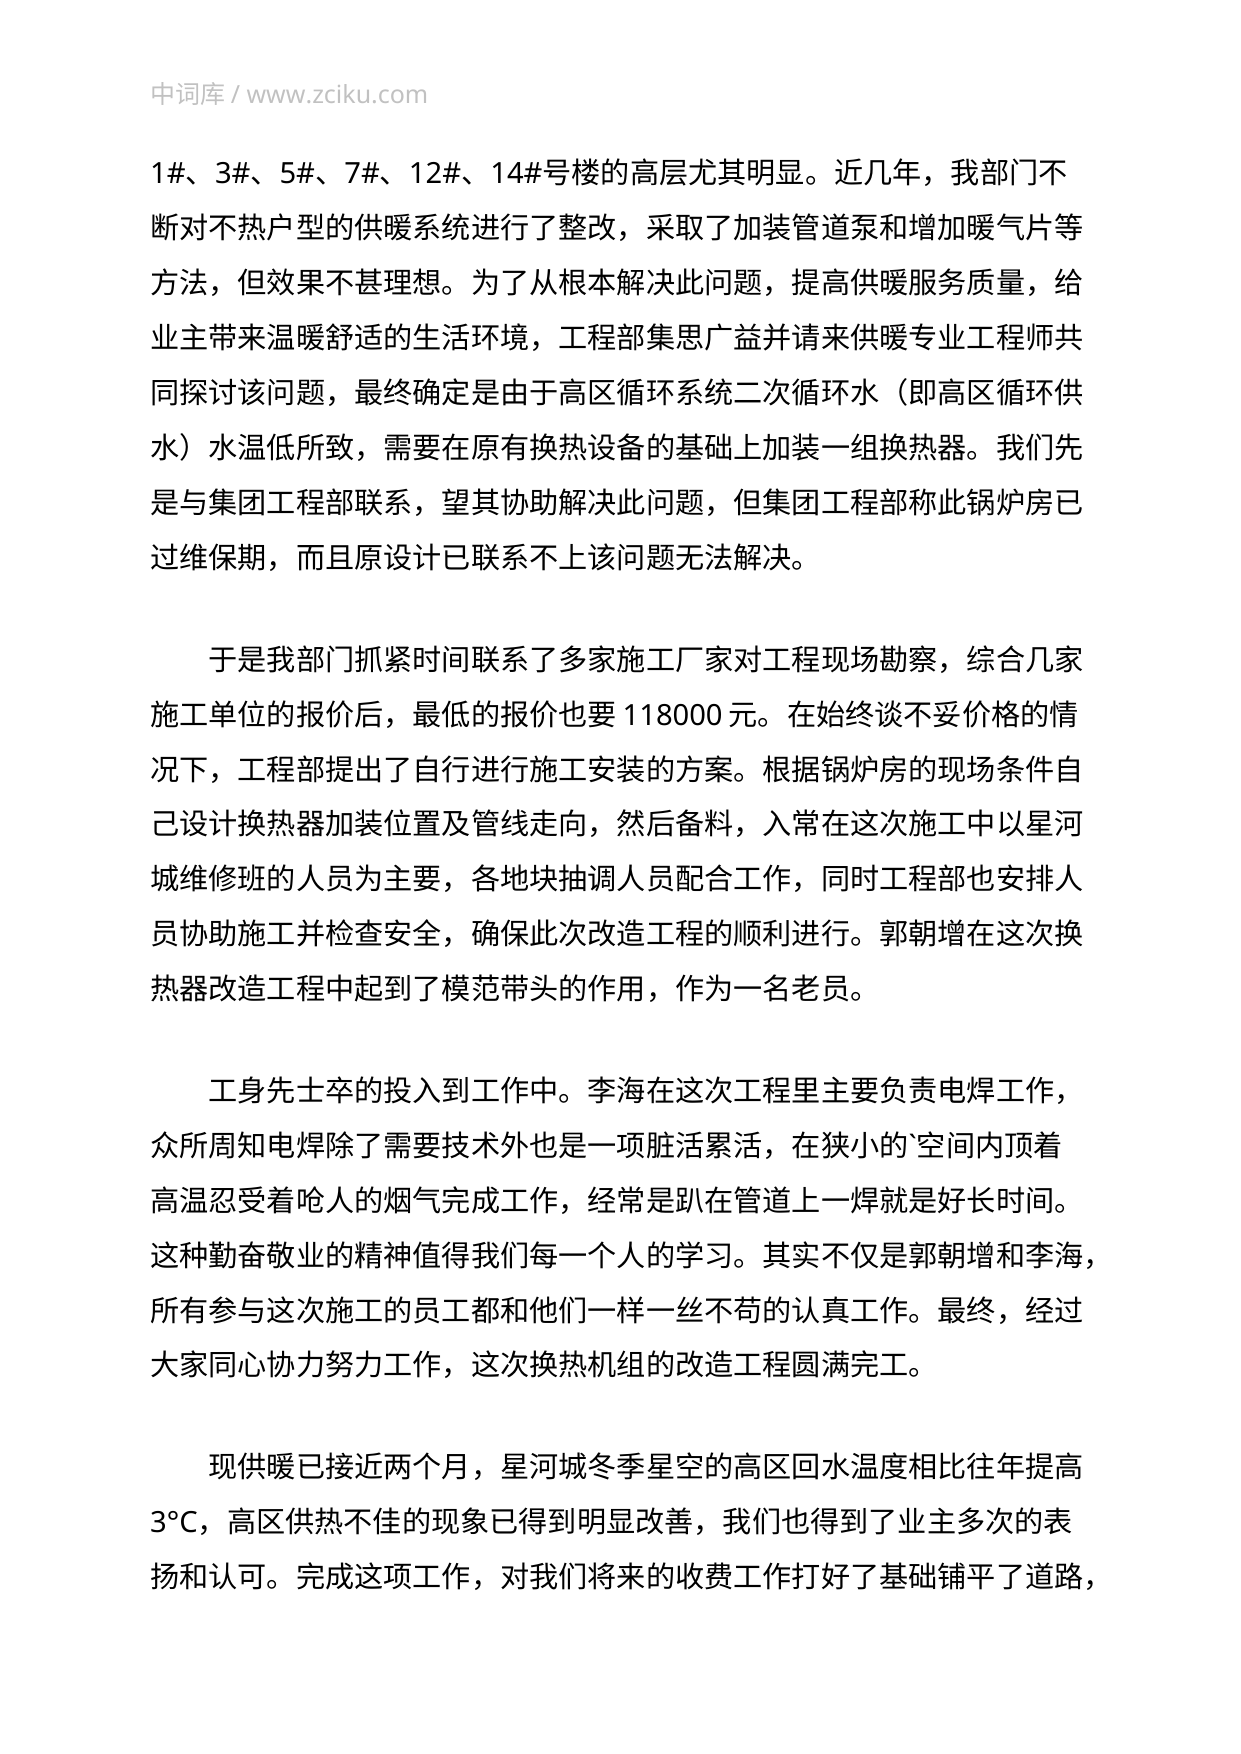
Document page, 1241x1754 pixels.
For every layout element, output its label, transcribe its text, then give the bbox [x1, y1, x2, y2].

text 于是我部门抓紧时间联系了多家施工厂家对工程现场勘察，综合几家施工单位的报价后，最低的报价也要118000元。在始终谈不妥价格的情况下，工程部提出了自行进行施工安装的方案。根据锅炉房的现场条件自己设计换热器加装位置及管线走向，然后备料，入常在这次施工中以星河城维修班的人员为主要，各地块抽调人员配合工作，同时工程部也安排人员协助施工并检查安全，确保此次改造工程的顺利进行。郭朝增在这次换热器改造工程中起到了模范带头的作用，作为一名老员。 [150, 636, 1090, 1008]
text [150, 150, 1090, 577]
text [150, 1444, 1090, 1596]
text 工身先士卒的投入到工作中。李海在这次工程里主要负责电焊工作，众所周知电焊除了需要技术外也是一项脏活累活，在狭小的`空间内顶着高温忍受着呛人的烟气完成工作，经常是趴在管道上一焊就是好长时间。这种勤奋敬业的精神值得我们每一个人的学习。其实不仅是郭朝增和李海，所有参与这次施工的员工都和他们一样一丝不苟的认真工作。最终，经过大家同心协力努力工作，这次换热机组的改造工程圆满完工。 [150, 1067, 1090, 1384]
